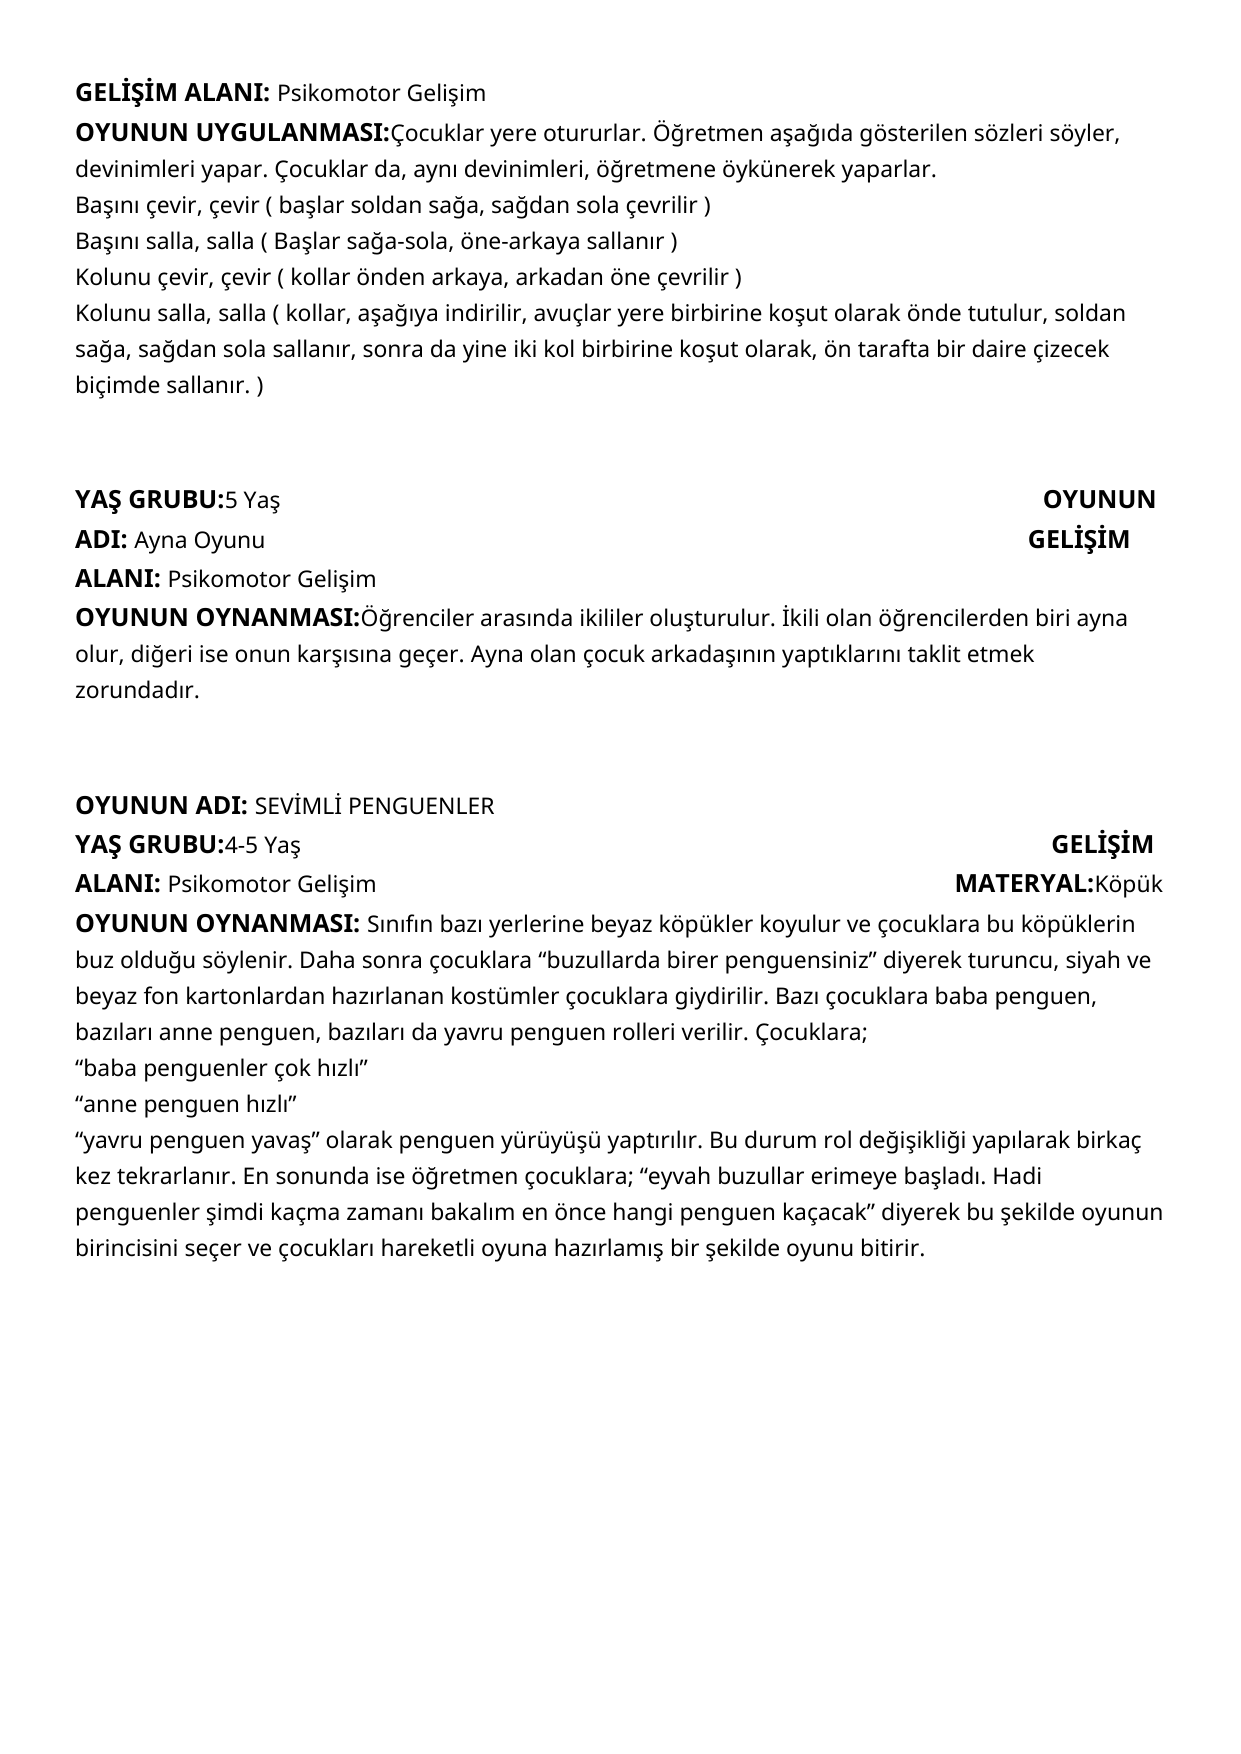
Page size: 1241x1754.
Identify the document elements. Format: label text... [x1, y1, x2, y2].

text OYUNUN ADI: SEVİMLİ PENGUENLER YAŞ GRUBU:4-5 Yaş GELİŞİM ALANI: Psikomotor Gelişim MATERYAL:Köpük OYUNUN OYNANMASI: Sınıfın bazı yerlerine beyaz köpükler koyulur ve çocuklara bu köpüklerin buz olduğu söylenir. Daha sonra çocuklara “buzullarda birer penguensiniz” diyerek turuncu, siyah ve beyaz fon kartonlardan hazırlanan kostümler çocuklara giydirilir. Bazı çocuklara baba penguen, bazıları anne penguen, bazıları da yavru penguen rolleri verilir. Çocuklara; “baba penguenler çok hızlı” “anne penguen hızlı” “yavru penguen yavaş” olarak penguen yürüyüşü yaptırılır. Bu durum rol değişikliği yapılarak birkaç kez tekrarlanır. En sonunda ise öğretmen çocuklara; “eyvah buzullar erimeye başladı. Hadi penguenler şimdi kaçma zamanı bakalım en önce hangi penguen kaçacak” diyerek bu şekilde oyunun birincisini seçer ve çocukları hareketli oyuna hazırlamış bir şekilde oyunu bitirir. [75, 788, 1165, 1295]
text YAŞ GRUBU:5 Yaş OYUNUN ADI: Ayna Oyunu GELİŞİM ALANI: Psikomotor Gelişim OYUNUN OYNANMASI:Öğrenciler arasında ikililer oluşturulur. İkili olan öğrencilerden biri ayna olur, diğeri ise onun karşısına geçer. Ayna olan çocuk arkadaşının yaptıklarını taklit etmek zorundadır. [75, 482, 1165, 706]
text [75, 75, 1165, 400]
